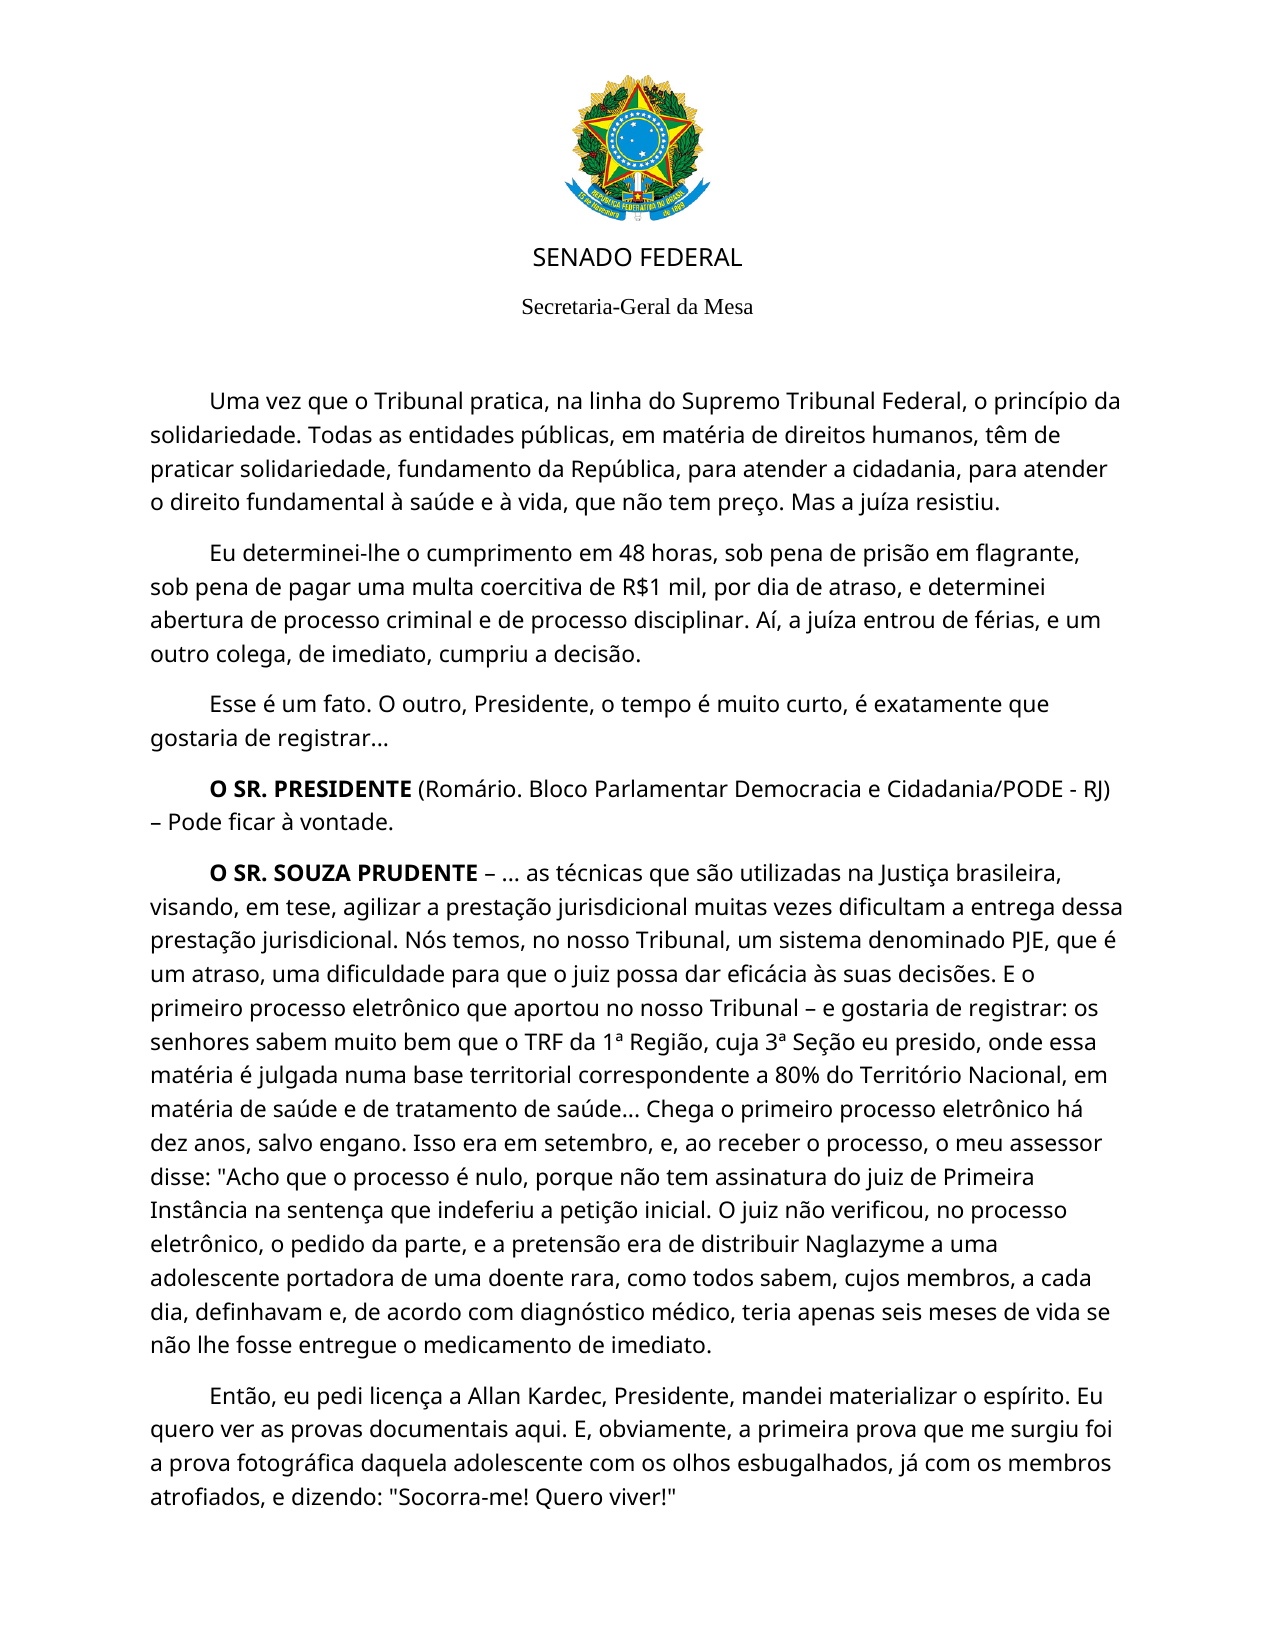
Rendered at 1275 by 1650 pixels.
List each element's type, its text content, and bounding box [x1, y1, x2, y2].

text Uma vez que o Tribunal pratica, na linha do Supremo Tribunal Federal, o princípio da solidariedade. Todas as entidades públicas, em matéria de direitos humanos, têm de praticar solidariedade, fundamento da República, para atender a cidadania, para atender o direito fundamental à saúde e à vida, que não tem preço. Mas a juíza resistiu. [150, 385, 1125, 517]
text O SR. PRESIDENTE (Romário. Bloco Parlamentar Democracia e Cidadania/PODE - RJ) – Pode ficar à vontade. [150, 772, 1125, 837]
text Então, eu pedi licença a Allan Kardec, Presidente, mandei materializar o espírito. Eu quero ver as provas documentais aqui. E, obviamente, a primeira prova que me surgiu foi a prova fotográfica daquela adolescente com os olhos esbugalhados, já com os membros atrofiados, e dizendo: "Socorra-me! Quero viver!" [150, 1379, 1125, 1512]
text Esse é um fato. O outro, Presidente, o tempo é muito curto, é exatamente que gostaria de registrar... [150, 688, 1125, 753]
text Eu determinei-lhe o cumprimento em 48 horas, sob pena de prisão em flagrante, sob pena de pagar uma multa coercitiva de R$1 mil, por dia de atraso, e determinei abertura de processo criminal e de processo disciplinar. Aí, a juíza entrou de férias, e um outro colega, de imediato, cumpriu a decisão. [150, 537, 1125, 669]
text O SR. SOUZA PRUDENTE – ... as técnicas que são utilizadas na Justiça brasileira, visando, em tese, agilizar a prestação jurisdicional muitas vezes dificultam a entrega dessa prestação jurisdicional. Nós temos, no nosso Tribunal, um sistema denominado PJE, que é um atraso, uma dificuldade para que o juiz possa dar eficácia às suas decisões. E o primeiro processo eletrônico que aportou no nosso Tribunal – e gostaria de registrar: os senhores sabem muito bem que o TRF da 1ª Região, cuja 3ª Seção eu presido, onde essa matéria é julgada numa base territorial correspondente a 80% do Território Nacional, em matéria de saúde e de tratamento de saúde... Chega o primeiro processo eletrônico há dez anos, salvo engano. Isso era em setembro, e, ao receber o processo, o meu assessor disse: "Acho que o processo é nulo, porque não tem assinatura do juiz de Primeira Instância na sentença que indeferiu a petição inicial. O juiz não verificou, no processo eletrônico, o pedido da parte, e a pretensão era de distribuir Naglazyme a uma adolescente portadora de uma doente rara, como todos sabem, cujos membros, a cada dia, definhavam e, de acordo com diagnóstico médico, teria apenas seis meses de vida se não lhe fosse entregue o medicamento de imediato. [150, 857, 1125, 1360]
picture [564, 75, 711, 221]
